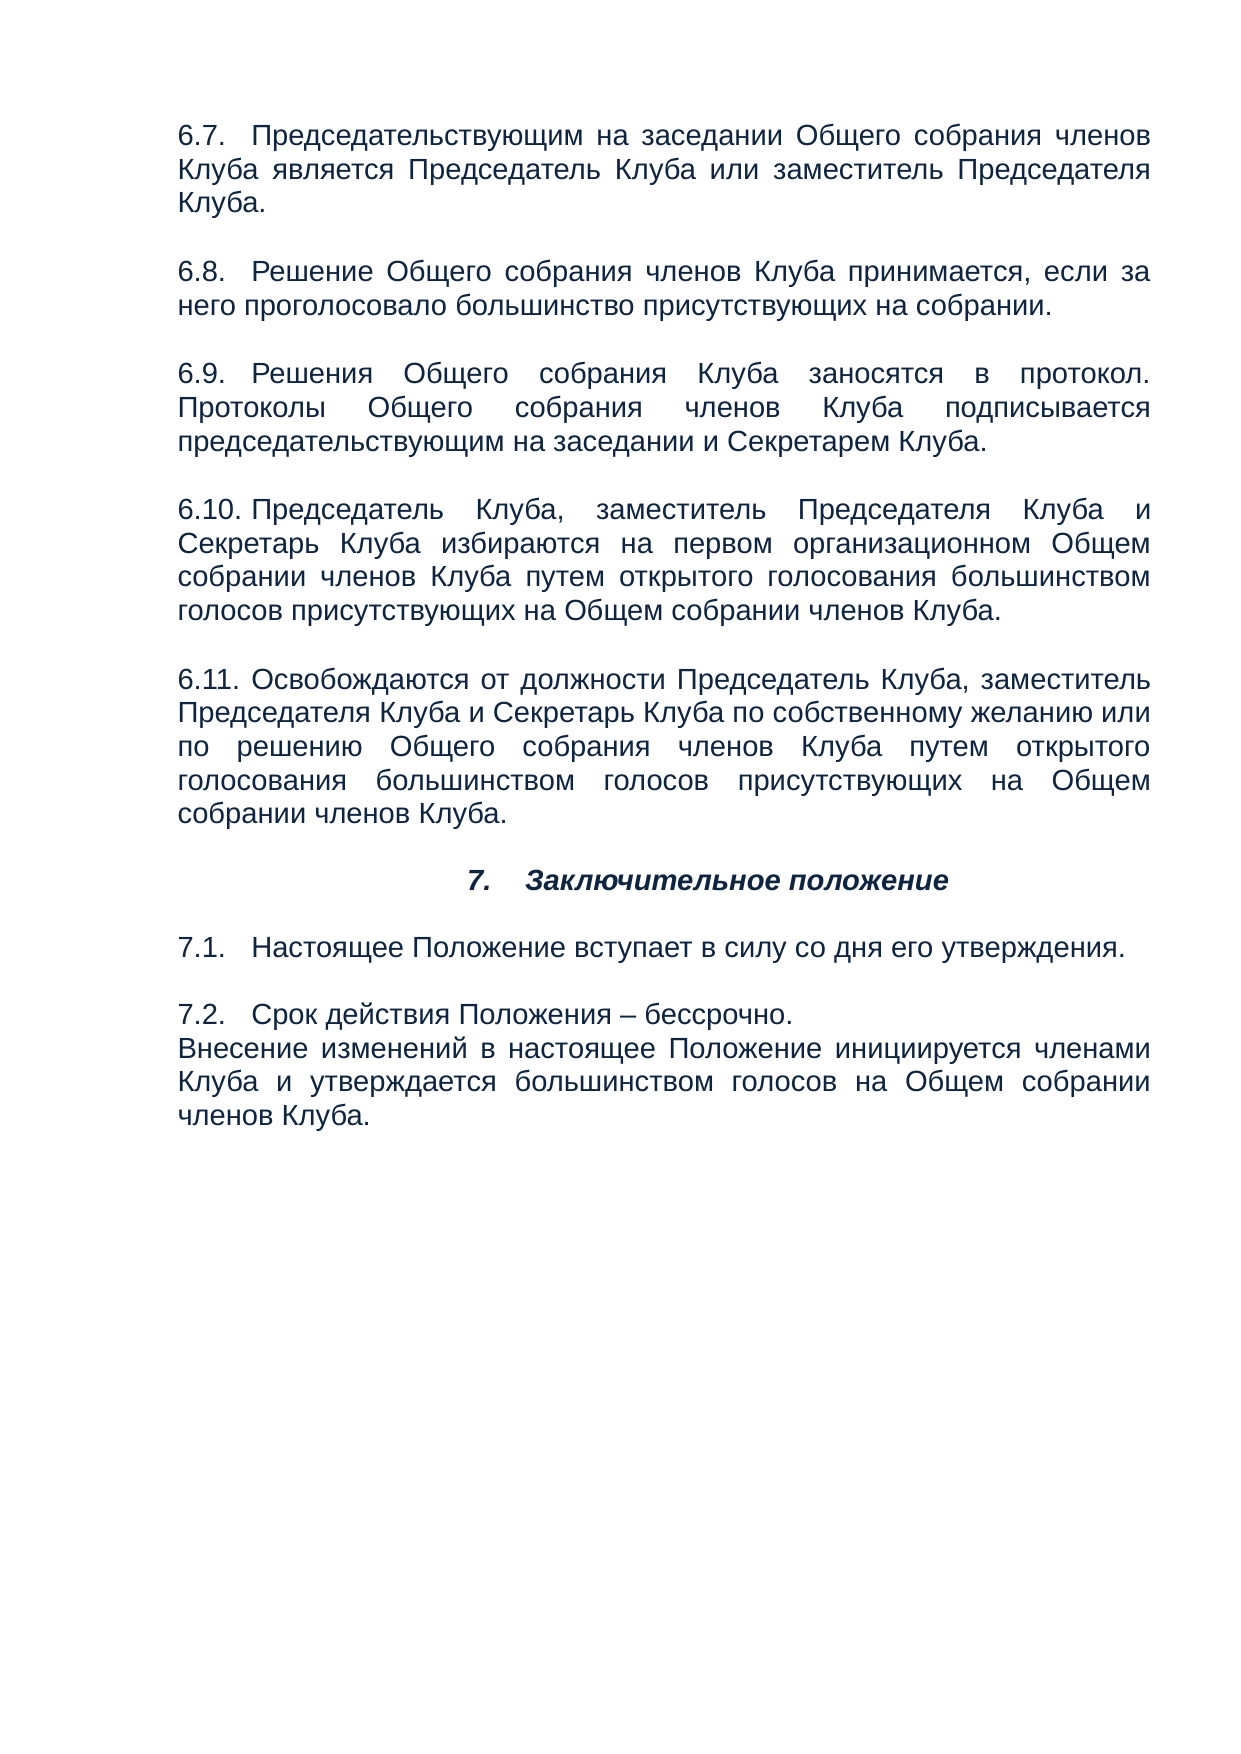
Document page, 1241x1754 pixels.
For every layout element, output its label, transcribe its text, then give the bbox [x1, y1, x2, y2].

list Решения Общего собрания Клуба заносятся в протокол. Протоколы Общего собрания членов Клуба подписывается председательствующим на заседании и Секретарем Клуба. [177, 356, 1152, 457]
list Решение Общего собрания членов Клуба принимается, если за него проголосовало большинство присутствующих на собрании. [177, 254, 1152, 321]
list Настоящее Положение вступает в силу со дня его утверждения. [177, 930, 1152, 964]
list Председатель Клуба, заместитель Председателя Клуба и Секретарь Клуба избираются на первом организационном Общем собрании членов Клуба путем открытого голосования большинством голосов присутствующих на Общем собрании членов Клуба. [177, 492, 1152, 627]
text Внесение изменений в настоящее Положение инициируется членами Клуба и утверждается большинством голосов на Общем собрании членов Клуба. [177, 1031, 1152, 1131]
list Председательствующим на заседании Общего собрания членов Клуба является Председатель Клуба или заместитель Председателя Клуба. [177, 118, 1152, 219]
list Заключительное положение [267, 863, 1152, 897]
list Срок действия Положения – бессрочно. [177, 997, 1152, 1031]
list Освобождаются от должности Председатель Клуба, заместитель Председателя Клуба и Секретарь Клуба по собственному желанию или по решению Общего собрания членов Клуба путем открытого голосования большинством голосов присутствующих на Общем собрании членов Клуба. [177, 662, 1152, 829]
